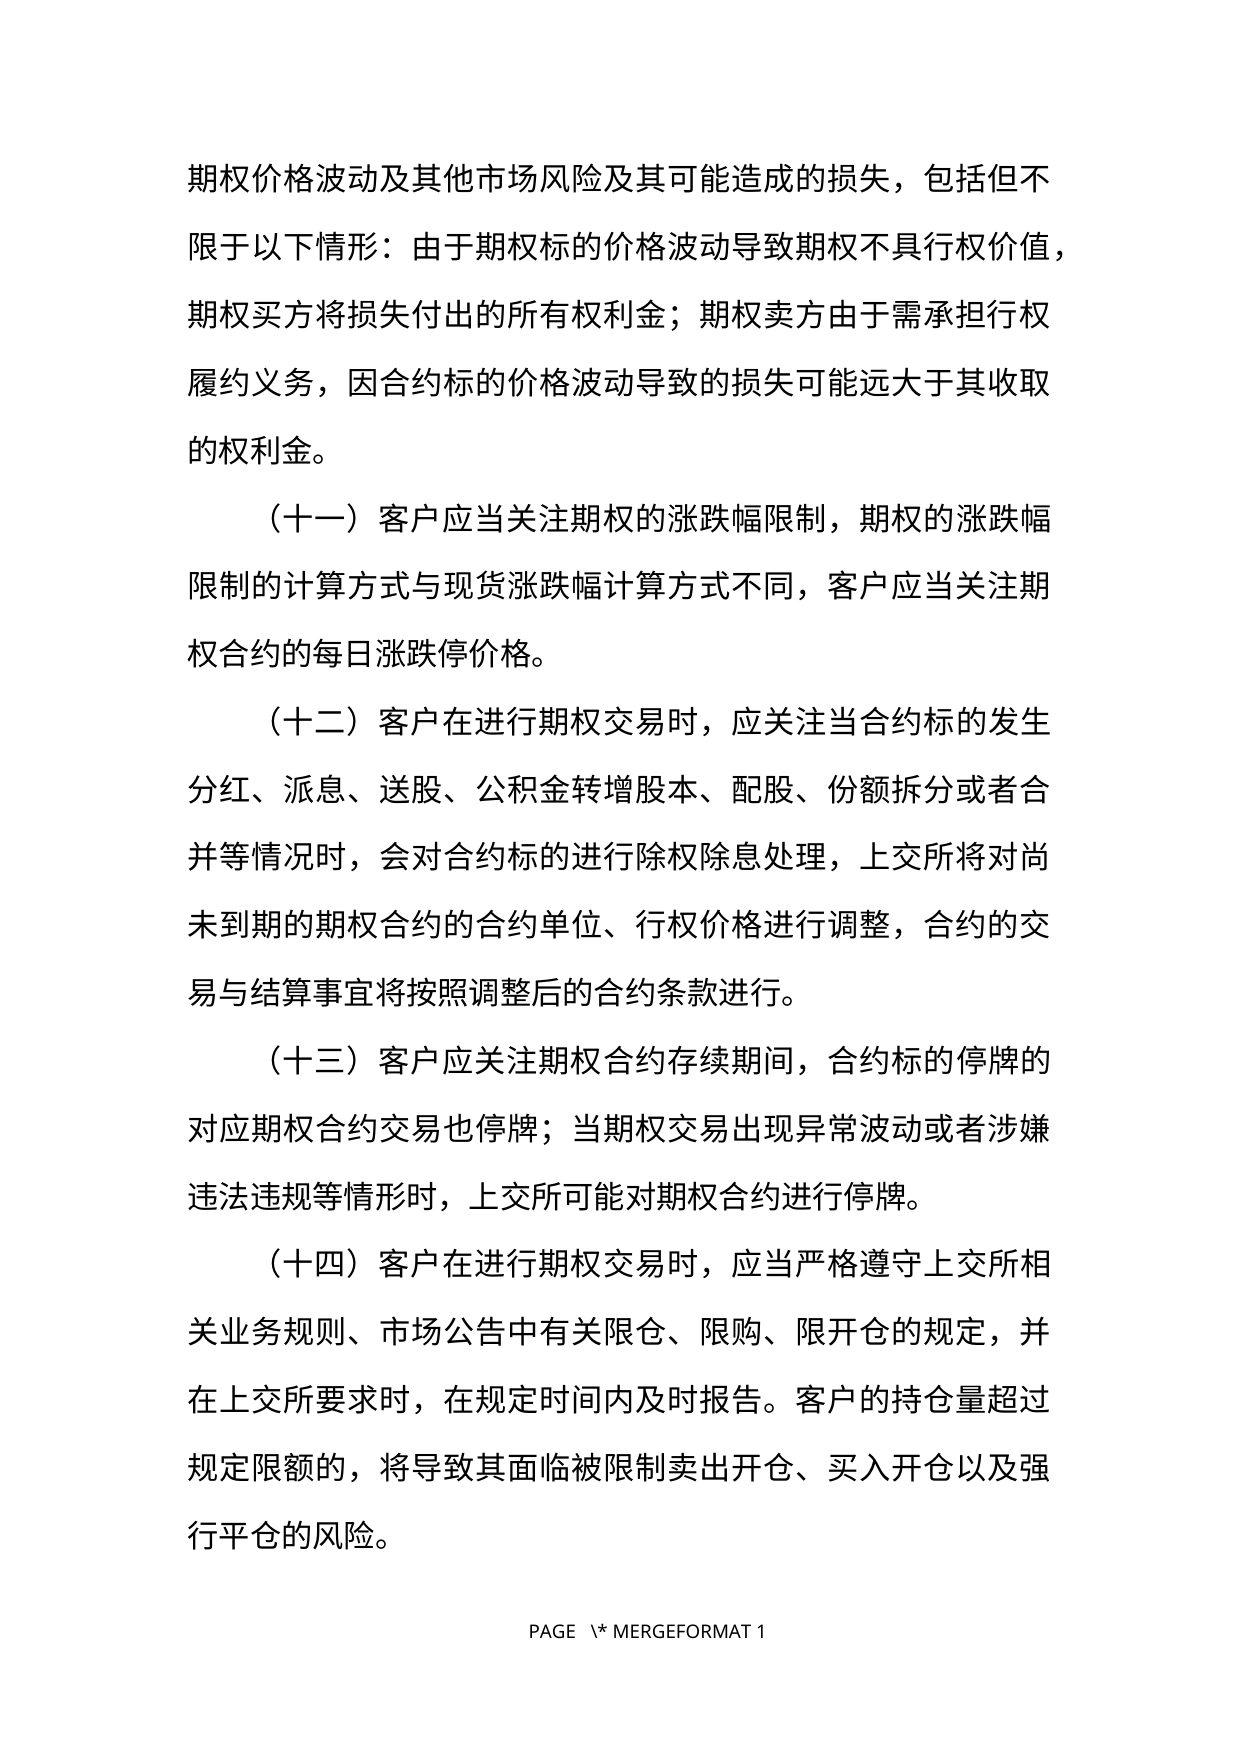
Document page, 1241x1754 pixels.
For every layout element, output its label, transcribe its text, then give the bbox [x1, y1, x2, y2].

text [187, 154, 1053, 471]
text （十四）客户在进行期权交易时，应当严格遵守上交所相关业务规则、市场公告中有关限仓、限购、限开仓的规定，并在上交所要求时，在规定时间内及时报告。客户的持仓量超过规定限额的，将导致其面临被限制卖出开仓、买入开仓以及强行平仓的风险。 [187, 1239, 1053, 1556]
text （十三）客户应关注期权合约存续期间，合约标的停牌的，对应期权合约交易也停牌；当期权交易出现异常波动或者涉嫌违法违规等情形时，上交所可能对期权合约进行停牌。 [187, 1036, 1053, 1217]
text （十二）客户在进行期权交易时，应关注当合约标的发生分红、派息、送股、公积金转增股本、配股、份额拆分或者合并等情况时，会对合约标的进行除权除息处理，上交所将对尚未到期的期权合约的合约单位、行权价格进行调整，合约的交易与结算事宜将按照调整后的合约条款进行。 [187, 697, 1053, 1013]
text （十一）客户应当关注期权的涨跌幅限制，期权的涨跌幅限制的计算方式与现货涨跌幅计算方式不同，客户应当关注期权合约的每日涨跌停价格。 [187, 494, 1053, 674]
